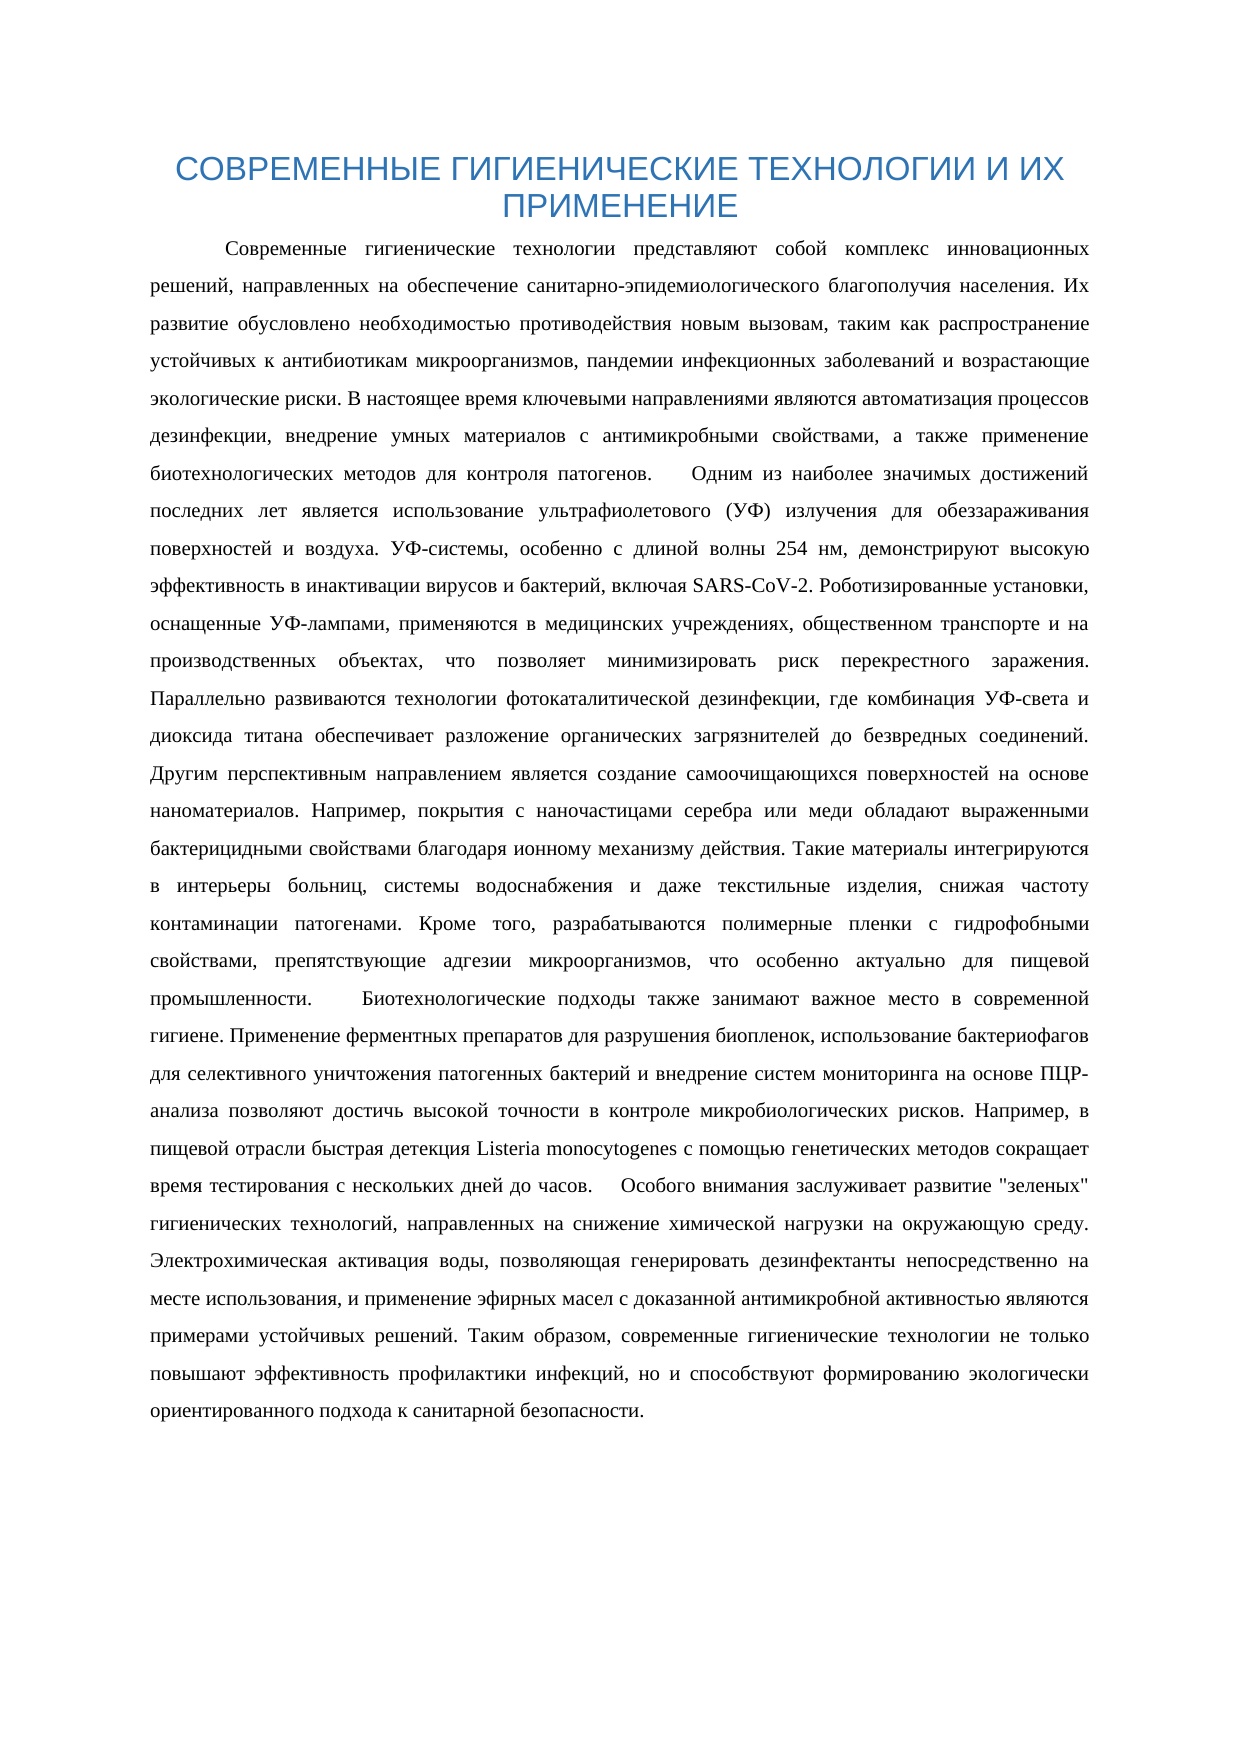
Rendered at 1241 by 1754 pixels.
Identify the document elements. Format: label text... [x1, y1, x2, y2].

text Современные гигиенические технологии представляют собой комплекс инновационных решений, направленных на обеспечение санитарно-эпидемиологического благополучия населения. Их развитие обусловлено необходимостью противодействия новым вызовам, таким как распространение устойчивых к антибиотикам микроорганизмов, пандемии инфекционных заболеваний и возрастающие экологические риски. В настоящее время ключевыми направлениями являются автоматизация процессов дезинфекции, внедрение умных материалов с антимикробными свойствами, а также применение биотехнологических методов для контроля патогенов. Одним из наиболее значимых достижений последних лет является использование ультрафиолетового (УФ) излучения для обеззараживания поверхностей и воздуха. УФ-системы, особенно с длиной волны 254 нм, демонстрируют высокую эффективность в инактивации вирусов и бактерий, включая SARS-CoV-2. Роботизированные установки, оснащенные УФ-лампами, применяются в медицинских учреждениях, общественном транспорте и на производственных объектах, что позволяет минимизировать риск перекрестного заражения. Параллельно развиваются технологии фотокаталитической дезинфекции, где комбинация УФ-света и диоксида титана обеспечивает разложение органических загрязнителей до безвредных соединений. Другим перспективным направлением является создание самоочищающихся поверхностей на основе наноматериалов. Например, покрытия с наночастицами серебра или меди обладают выраженными бактерицидными свойствами благодаря ионному механизму действия. Такие материалы интегрируются в интерьеры больниц, системы водоснабжения и даже текстильные изделия, снижая частоту контаминации патогенами. Кроме того, разрабатываются полимерные пленки с гидрофобными свойствами, препятствующие адгезии микроорганизмов, что особенно актуально для пищевой промышленности. Биотехнологические подходы также занимают важное место в современной гигиене. Применение ферментных препаратов для разрушения биопленок, использование бактериофагов для селективного уничтожения патогенных бактерий и внедрение систем мониторинга на основе ПЦР-анализа позволяют достичь высокой точности в контроле микробиологических рисков. Например, в пищевой отрасли быстрая детекция Listeria monocytogenes с помощью генетических методов сокращает время тестирования с нескольких дней до часов. Особого внимания заслуживает развитие "зеленых" гигиенических технологий, направленных на снижение химической нагрузки на окружающую среду. Электрохимическая активация воды, позволяющая генерировать дезинфектанты непосредственно на месте использования, и применение эфирных масел с доказанной антимикробной активностью являются примерами устойчивых решений. Таким образом, современные гигиенические технологии не только повышают эффективность профилактики инфекций, но и способствуют формированию экологически ориентированного подхода к санитарной безопасности. [150, 225, 1090, 1425]
subtitle СОВРЕМЕННЫЕ ГИГИЕНИЧЕСКИЕ ТЕХНОЛОГИИ И ИХ ПРИМЕНЕНИЕ [150, 150, 1090, 225]
